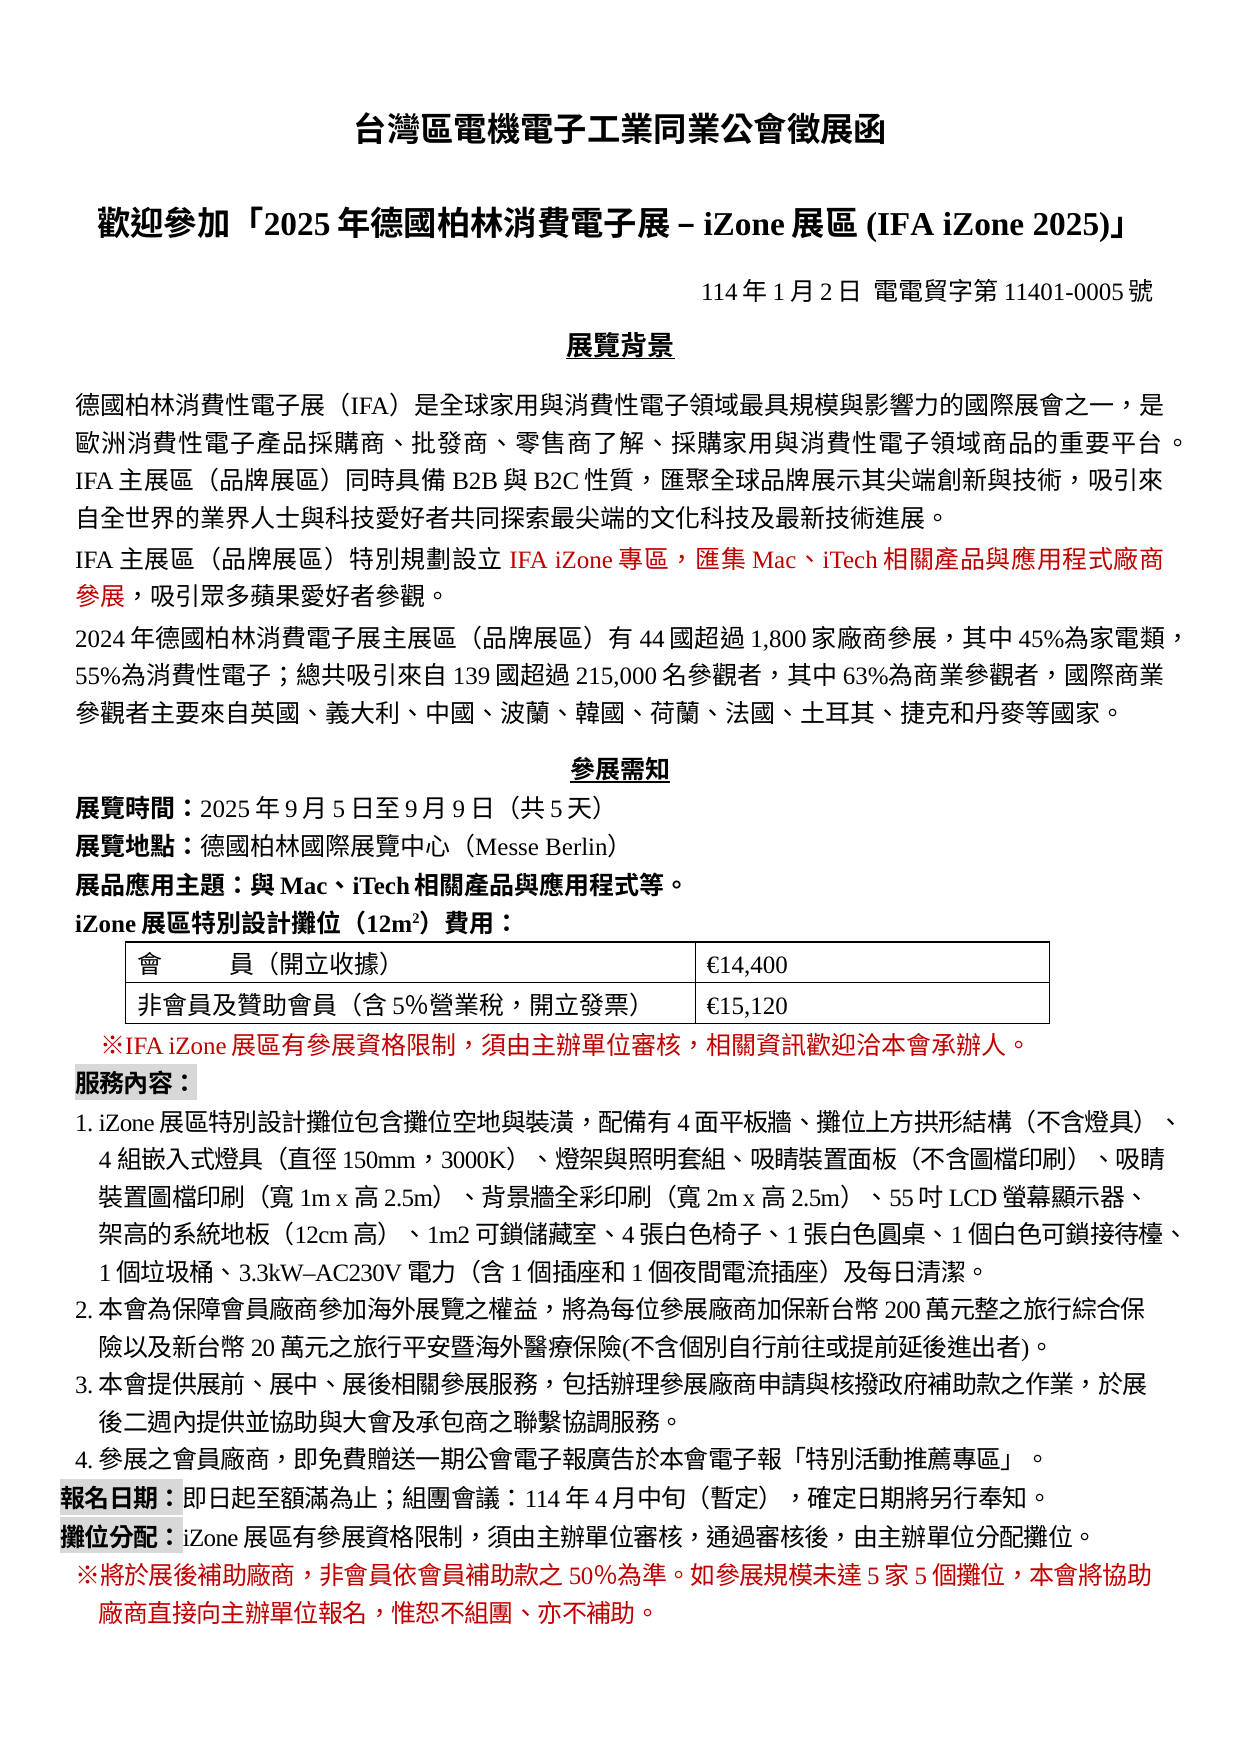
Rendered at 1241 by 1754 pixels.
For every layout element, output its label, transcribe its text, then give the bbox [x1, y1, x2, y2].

list 參展之會員廠商，即免費贈送一期公會電子報廣告於本會電子報「特別活動推薦專區」。 [75, 1439, 1165, 1477]
text 報名日期：即日起至額滿為止；組團會議：114年4月中旬（暫定），確定日期將另行奉知。 [60, 1478, 1165, 1515]
text ※IFA iZone展區有參展資格限制，須由主辦單位審核，相關資訊歡迎洽本會承辦人。 [75, 1025, 1154, 1062]
text 攤位分配：iZone展區有參展資格限制，須由主辦單位審核，通過審核後，由主辦單位分配攤位。 [60, 1516, 1165, 1554]
table_header 會 員（開立收據） [126, 943, 695, 982]
list iZone展區特別設計攤位包含攤位空地與裝潢，配備有4面平板牆、攤位上方拱形結構（不含燈具）、4 組嵌入式燈具（直徑150mm，3000K）、燈架與照明套組、吸睛裝置面板（不含圖檔印刷）、吸睛裝置圖檔印刷（寬1m x 高2.5m）、背景牆全彩印刷（寬2m x 高2.5m）、55吋LCD螢幕顯示器、架高的系統地板（12cm高）、1m2可鎖儲藏室、4張白色椅子、1張白色圓桌、1個白色可鎖接待檯、1個垃圾桶、3.3kW–AC230V電力（含1個插座和1個夜間電流插座）及每日清潔。 [75, 1102, 1165, 1289]
text 台灣區電機電子工業同業公會徵展函 [75, 89, 1165, 164]
text 展覽背景 [75, 306, 1165, 381]
text 歡迎參加「2025年德國柏林消費電子展 – iZone展區 (IFA iZone 2025)」 [75, 183, 1165, 258]
text 參展需知 [75, 749, 1165, 786]
table_header €14,400 [696, 943, 1049, 982]
text 展品應用主題：與Mac、iTech相關產品與應用程式等。 [75, 864, 1165, 902]
text 2024年德國柏林消費電子展主展區（品牌展區）有44國超過1,800家廠商參展，其中45%為家電類，55%為消費性電子；總共吸引來自139國超過215,000名參觀者，其中63%為商業參觀者，國際商業參觀者主要來自英國、義大利、中國、波蘭、韓國、荷蘭、法國、土耳其、捷克和丹麥等國家。 [75, 617, 1165, 730]
table_cell 非會員及贊助會員（含5％營業稅，開立發票） [126, 983, 695, 1023]
text 114年1月2日 電電貿字第11401-0005號 [75, 277, 1153, 306]
text 德國柏林消費性電子展（IFA）是全球家用與消費性電子領域最具規模與影響力的國際展會之一，是歐洲消費性電子產品採購商、批發商、零售商了解、採購家用與消費性電子領域商品的重要平台。IFA主展區（品牌展區）同時具備B2B與B2C性質，匯聚全球品牌展示其尖端創新與技術，吸引來自全世界的業界人士與科技愛好者共同探索最尖端的文化科技及最新技術進展。 [75, 385, 1165, 535]
text IFA主展區（品牌展區）特別規劃設立IFA iZone專區，匯集Mac、iTech相關產品與應用程式廠商參展，吸引眾多蘋果愛好者參觀。 [75, 539, 1165, 614]
list 本會為保障會員廠商參加海外展覽之權益，將為每位參展廠商加保新台幣200萬元整之旅行綜合保險以及新台幣20萬元之旅行平安暨海外醫療保險(不含個別自行前往或提前延後進出者)。 [75, 1289, 1165, 1364]
text ※將於展後補助廠商，非會員依會員補助款之50％為準。如參展規模未達5家5個攤位，本會將協助廠商直接向主辦單位報名，惟恕不組團、亦不補助。 [75, 1555, 1165, 1630]
text iZone展區特別設計攤位（12m2）費用： [75, 903, 1165, 940]
list 本會提供展前、展中、展後相關參展服務，包括辦理參展廠商申請與核撥政府補助款之作業，於展後二週內提供並協助與大會及承包商之聯繫協調服務。 [75, 1364, 1165, 1439]
text 展覽地點：德國柏林國際展覽中心（Messe Berlin） [75, 826, 1165, 863]
text 展覽時間：2025年9月5日至9月9日（共5天） [75, 787, 1165, 825]
text 服務內容： [75, 1063, 1165, 1101]
table_cell €15,120 [696, 983, 1049, 1023]
